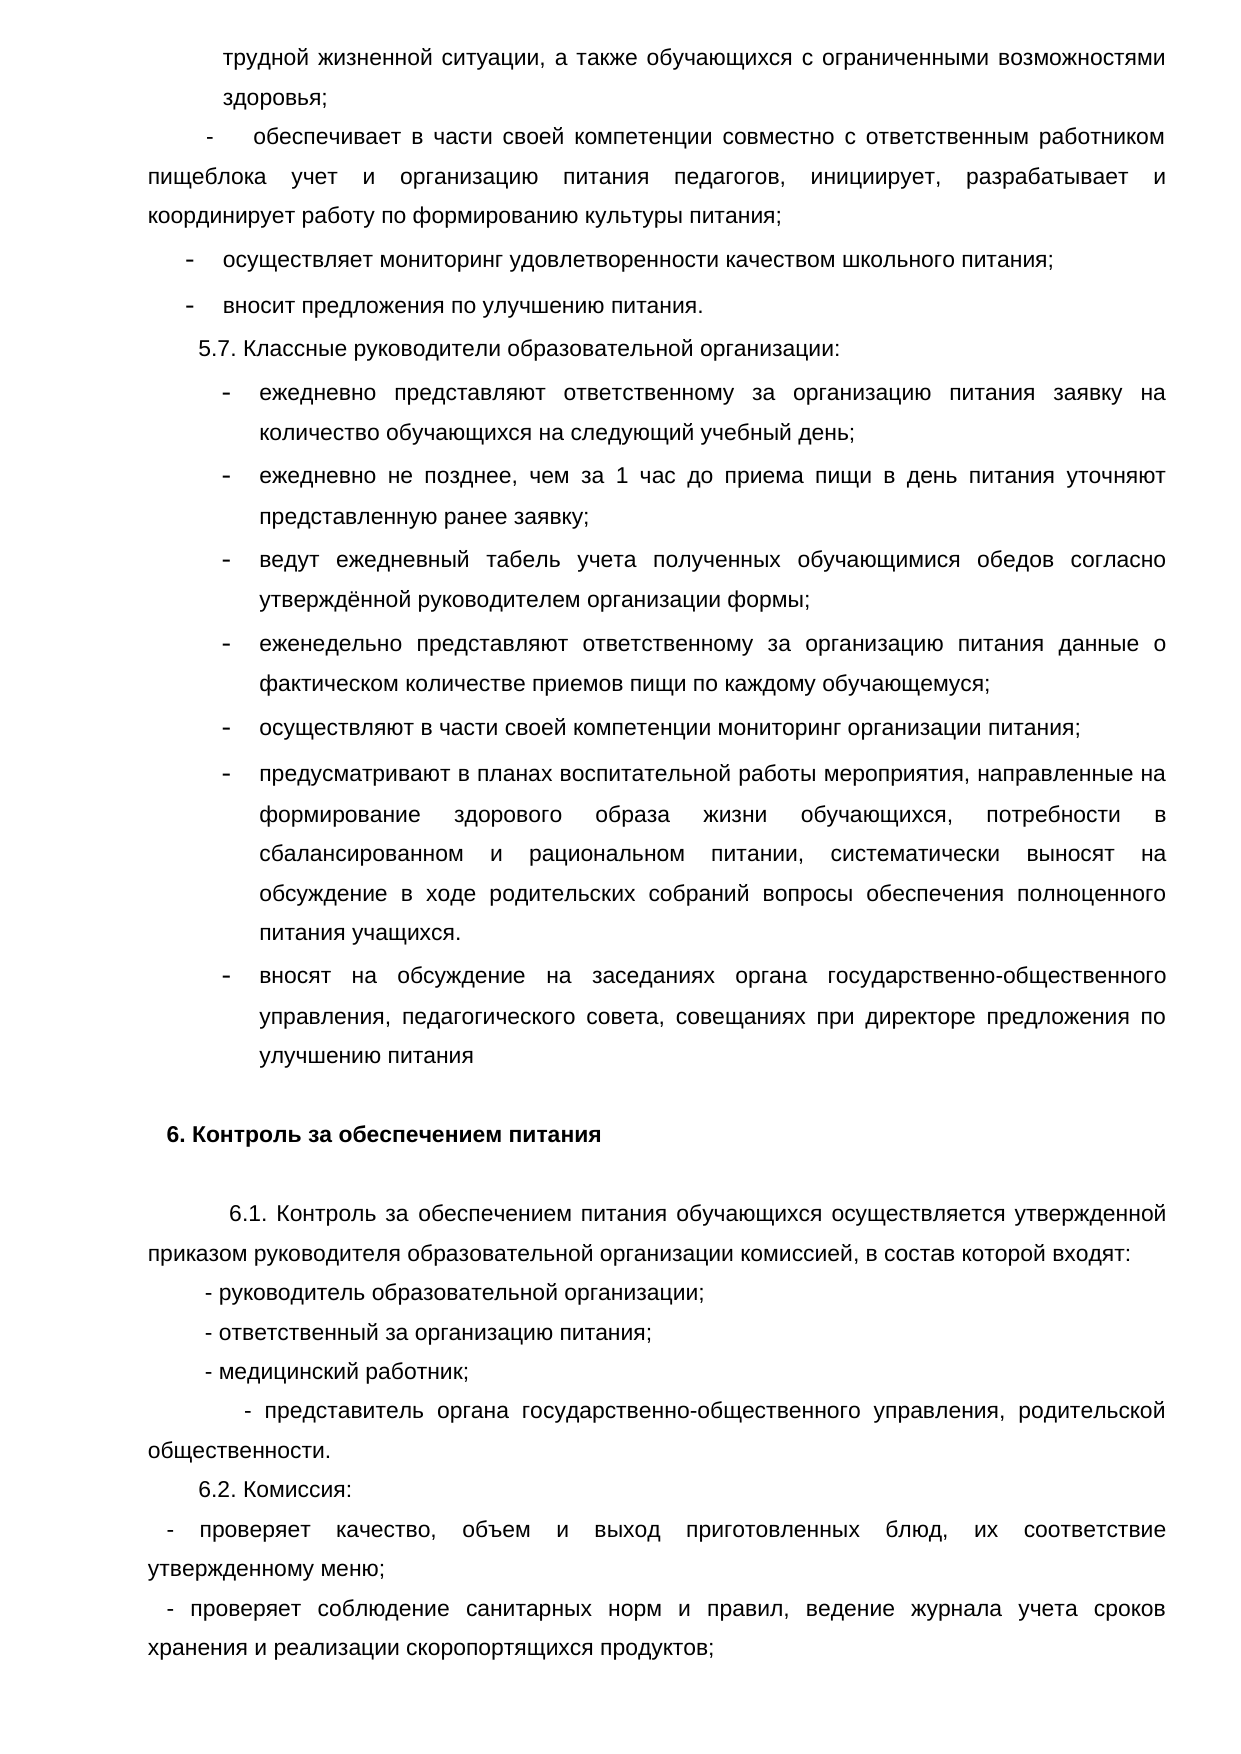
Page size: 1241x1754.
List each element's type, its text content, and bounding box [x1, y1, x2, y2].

list еженедельно представляют ответственному за организацию питания данные о фактическом количестве приемов пищи по каждому обучающемуся; [222, 626, 1167, 696]
text 6.2. Комиссия: [148, 1476, 1167, 1503]
list вносит предложения по улучшению питания. [185, 288, 1167, 319]
text - ответственный за организацию питания; [148, 1318, 1167, 1345]
text 5.7. Классные руководители образовательной организации: [148, 335, 1167, 361]
list ведут ежедневный табель учета полученных обучающимися обедов согласно утверждённой руководителем организации формы; [222, 542, 1167, 613]
text - медицинский работник; [148, 1358, 1167, 1384]
list осуществляют в части своей компетенции мониторинг организации питания; [222, 709, 1167, 741]
list ежедневно представляют ответственному за организацию питания заявку на количество обучающихся на следующий учебный день; [222, 374, 1167, 445]
list ежедневно не позднее, чем за 1 час до приема пищи в день питания уточняют представленную ранее заявку; [222, 458, 1167, 529]
text 6. Контроль за обеспечением питания [148, 1121, 1167, 1147]
list осуществляет мониторинг удовлетворенности качеством школьного питания; [185, 242, 1167, 273]
text 6.1. Контроль за обеспечением питания обучающихся осуществляется утвержденной приказом руководителя образовательной организации комиссией, в состав которой входят: [148, 1200, 1167, 1266]
text - руководитель образовательной организации; [148, 1279, 1167, 1305]
text - обеспечивает в части своей компетенции совместно с ответственным работником пищеблока учет и организацию питания педагогов, инициирует, разрабатывает и координирует работу по формированию культуры питания; [148, 123, 1167, 229]
text - проверяет соблюдение санитарных норм и правил, ведение журнала учета сроков хранения и реализации скоропортящихся продуктов; [148, 1595, 1167, 1661]
list вносят на обсуждение на заседаниях органа государственно-общественного управления, педагогического совета, совещаниях при директоре предложения по улучшению питания [222, 958, 1167, 1068]
text - проверяет качество, объем и выход приготовленных блюд, их соответствие утвержденному меню; [148, 1516, 1167, 1582]
text - представитель органа государственно-общественного управления, родительской общественности. [148, 1397, 1167, 1463]
list предусматривают в планах воспитательной работы мероприятия, направленные на формирование здорового образа жизни обучающихся, потребности в сбалансированном и рациональном питании, систематически выносят на обсуждение в ходе родительских собраний вопросы обеспечения полноценного питания учащихся. [222, 756, 1167, 945]
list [185, 44, 1167, 110]
